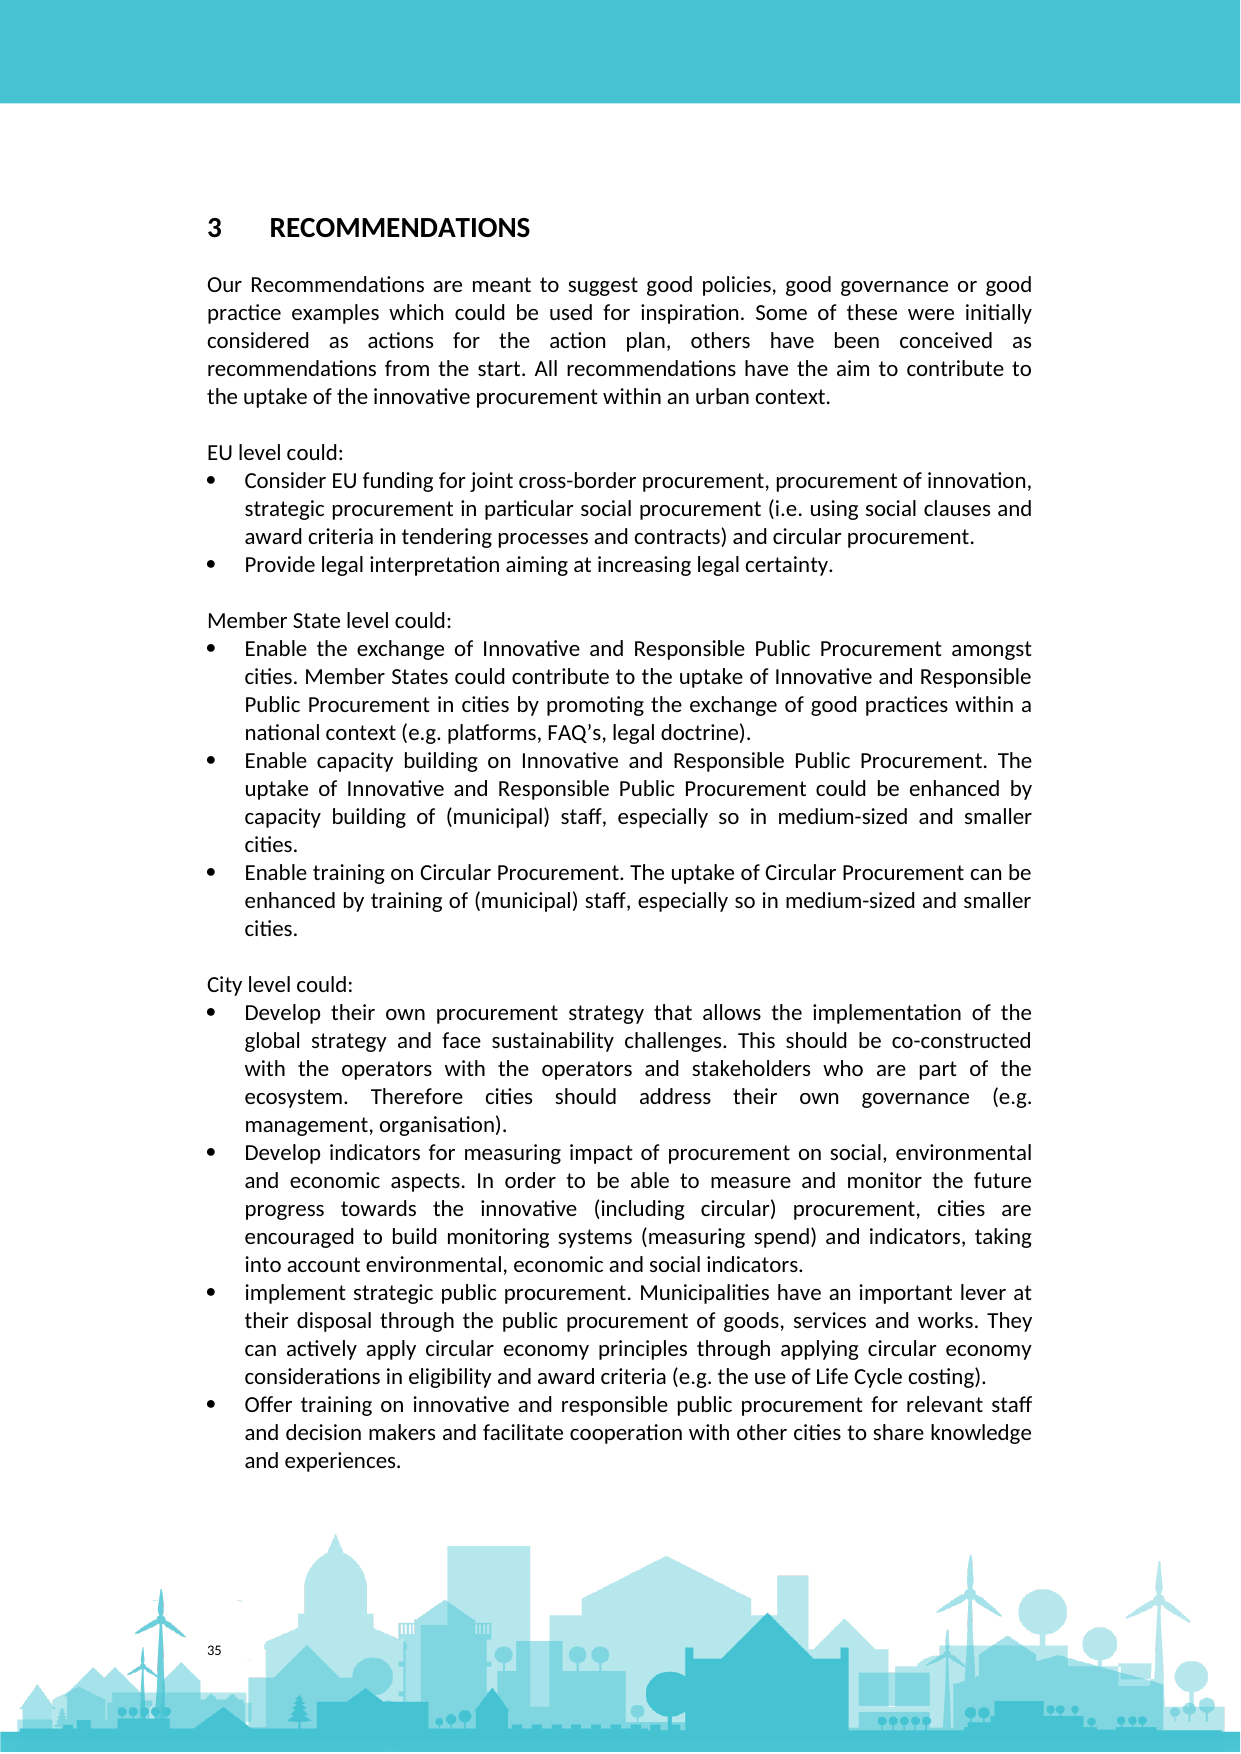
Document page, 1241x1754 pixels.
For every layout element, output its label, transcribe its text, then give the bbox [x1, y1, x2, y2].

text EU level could: [207, 438, 1033, 466]
subtitle RECOMMENDATIONS [207, 209, 1033, 245]
list Enable capacity building on Innovative and Responsible Public Procurement. The uptake of Innovative and Responsible Public Procurement could be enhanced by capacity building of (municipal) staff, especially so in medium-sized and smaller cities. [207, 746, 1033, 858]
list Enable training on Circular Procurement. The uptake of Circular Procurement can be enhanced by training of (municipal) staff, especially so in medium-sized and smaller cities. [207, 858, 1033, 942]
text Our Recommendations are meant to suggest good policies, good governance or good practice examples which could be used for inspiration. Some of these were initially considered as actions for the action plan, others have been conceived as recommendations from the start. All recommendations have the aim to contribute to the uptake of the innovative procurement within an urban context. [207, 270, 1033, 410]
list Provide legal interpretation aiming at increasing legal certainty. [207, 550, 1033, 578]
text City level could: [207, 970, 1033, 998]
list Develop indicators for measuring impact of procurement on social, environmental and economic aspects. In order to be able to measure and monitor the future progress towards the innovative (including circular) procurement, cities are encouraged to build monitoring systems (measuring spend) and indicators, taking into account environmental, economic and social indicators. [207, 1138, 1033, 1278]
list Develop their own procurement strategy that allows the implementation of the global strategy and face sustainability challenges. This should be co-constructed with the operators with the operators and stakeholders who are part of the ecosystem. Therefore cities should address their own governance (e.g. management, organisation). [207, 998, 1033, 1138]
picture [0, 1515, 1241, 1752]
list Consider EU funding for joint cross-border procurement, procurement of innovation, strategic procurement in particular social procurement (i.e. using social clauses and award criteria in tendering processes and contracts) and circular procurement. [207, 466, 1033, 550]
list Offer training on innovative and responsible public procurement for relevant staff and decision makers and facilitate cooperation with other cities to share knowledge and experiences. [207, 1391, 1033, 1474]
list implement strategic public procurement. Municipalities have an important lever at their disposal through the public procurement of goods, services and works. They can actively apply circular economy principles through applying circular economy considerations in eligibility and award criteria (e.g. the use of Life Cycle costing). [207, 1278, 1033, 1391]
list Enable the exchange of Innovative and Responsible Public Procurement amongst cities. Member States could contribute to the uptake of Innovative and Responsible Public Procurement in cities by promoting the exchange of good practices within a national context (e.g. platforms, FAQ’s, legal doctrine). [207, 634, 1033, 746]
text Member State level could: [207, 606, 1033, 634]
